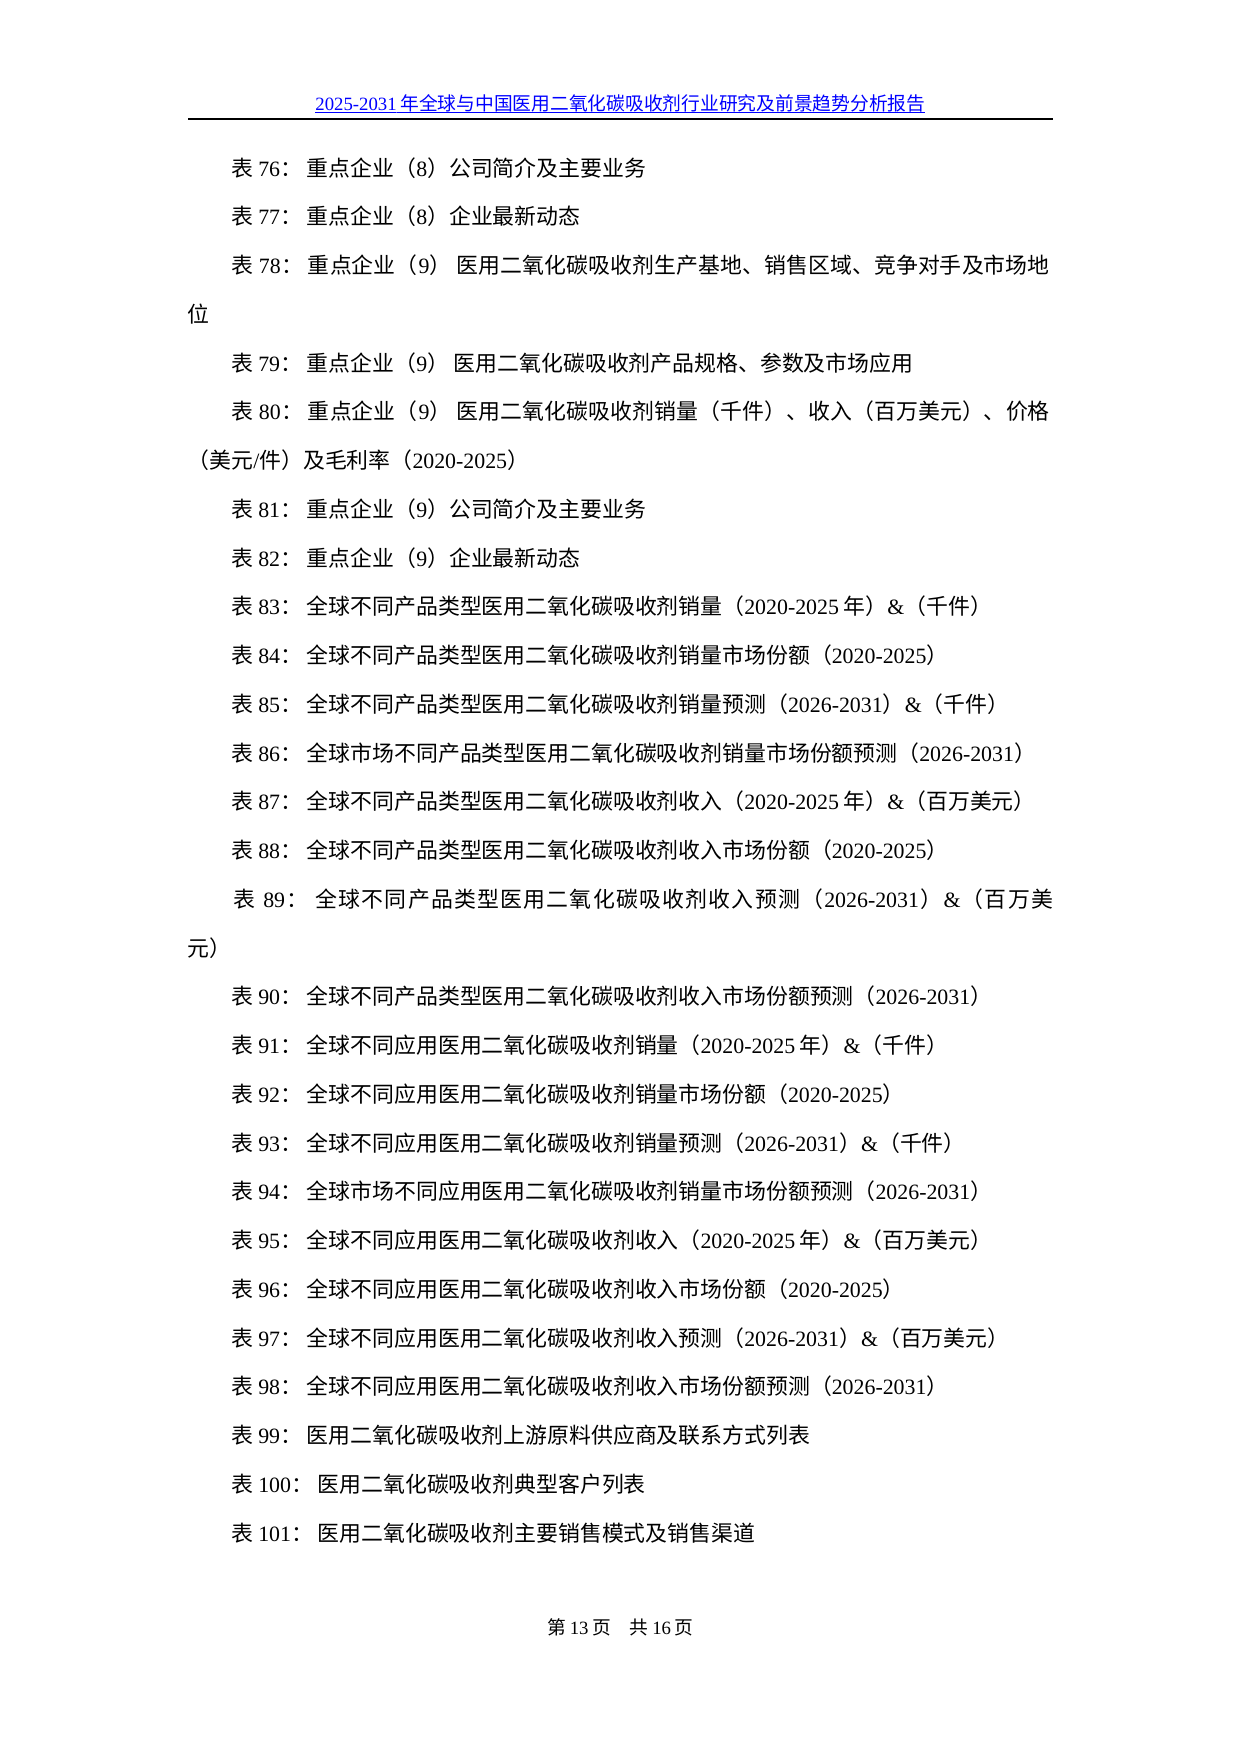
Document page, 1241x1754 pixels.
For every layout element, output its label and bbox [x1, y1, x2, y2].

text [187, 150, 1053, 1548]
